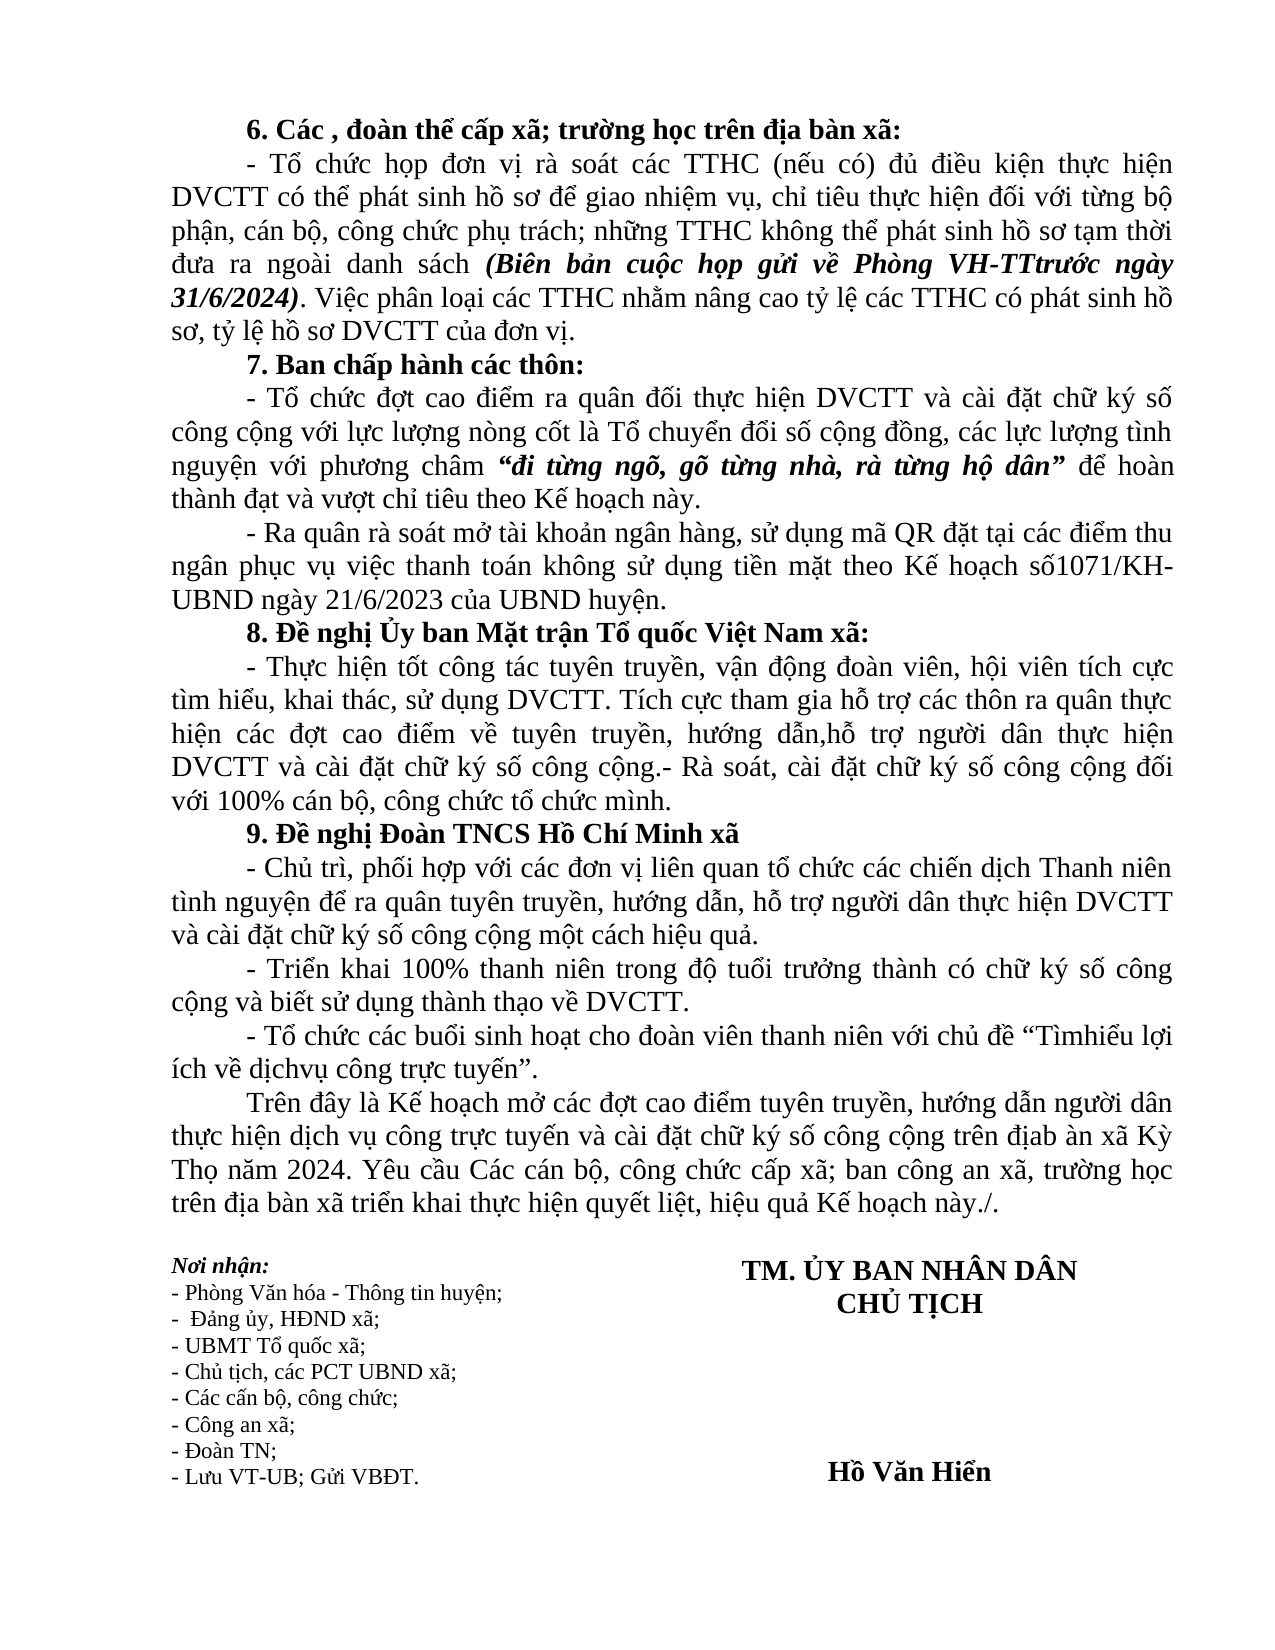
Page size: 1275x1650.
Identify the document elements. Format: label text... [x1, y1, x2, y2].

text - Ra quân rà soát mở tài khoản ngân hàng, sử dụng mã QR đặt tại các điểm thu ngân phục vụ việc thanh toán không sử dụng tiền mặt theo Kế hoạch số1071/KH-UBND ngày 21/6/2023 của UBND huyện. [171, 515, 1174, 615]
text - Tổ chức họp đơn vị rà soát các TTHC (nếu có) đủ điều kiện thực hiện DVCTT có thể phát sinh hồ sơ để giao nhiệm vụ, chỉ tiêu thực hiện đối với từng bộ phận, cán bộ, công chức phụ trách; những TTHC không thể phát sinh hồ sơ tạm thời đưa ra ngoài danh sách (Biên bản cuộc họp gửi về Phòng VH-TTtrước ngày 31/6/2024). Việc phân loại các TTHC nhằm nâng cao tỷ lệ các TTHC có phát sinh hồ sơ, tỷ lệ hồ sơ DVCTT của đơn vị. [171, 146, 1174, 347]
text - Triển khai 100% thanh niên trong độ tuổi trưởng thành có chữ ký số công cộng và biết sử dụng thành thạo về DVCTT. [171, 951, 1174, 1018]
text 7. Ban chấp hành các thôn: [171, 347, 1174, 381]
text - Tổ chức các buổi sinh hoạt cho đoàn viên thanh niên với chủ đề “Tìmhiểu lợi ích về dịchvụ công trực tuyến”. [171, 1018, 1174, 1085]
text - Chủ trì, phối hợp với các đơn vị liên quan tổ chức các chiến dịch Thanh niên tình nguyện để ra quân tuyên truyền, hướng dẫn, hỗ trợ người dân thực hiện DVCTT và cài đặt chữ ký số công cộng một cách hiệu quả. [171, 850, 1174, 951]
text - Tổ chức đợt cao điểm ra quân đối thực hiện DVCTT và cài đặt chữ ký số công cộng với lực lượng nòng cốt là Tổ chuyển đổi số cộng đồng, các lực lượng tình nguyện với phương châm “đi từng ngõ, gõ từng nhà, rà từng hộ dân” để hoàn thành đạt và vượt chỉ tiêu theo Kế hoạch này. [171, 381, 1174, 515]
text 9. Đề nghị Đoàn TNCS Hồ Chí Minh xã [171, 817, 1174, 850]
table_header TM. ỦY BAN NHÂN DÂN CHỦ TỊCH Hồ Văn Hiển [659, 1253, 1161, 1490]
table_header Nơi nhận: - Phòng Văn hóa - Thông tin huyện; - Đảng ủy, HĐND xã; - UBMT Tổ quốc xã; - Chủ tịch, các PCT UBND xã; - Các cấn bộ, công chức; - Công an xã; - Đoàn TN; - Lưu VT-UB; Gửi VBĐT. [160, 1253, 658, 1490]
text - Thực hiện tốt công tác tuyên truyền, vận động đoàn viên, hội viên tích cực tìm hiểu, khai thác, sử dụng DVCTT. Tích cực tham gia hỗ trợ các thôn ra quân thực hiện các đợt cao điểm về tuyên truyền, hướng dẫn,hỗ trợ người dân thực hiện DVCTT và cài đặt chữ ký số công cộng.- Rà soát, cài đặt chữ ký số công cộng đối với 100% cán bộ, công chức tổ chức mình. [171, 649, 1174, 817]
text 6. Các , đoàn thể cấp xã; trường học trên địa bàn xã: [171, 112, 1174, 146]
text Trên đây là Kế hoạch mở các đợt cao điểm tuyên truyền, hướng dẫn người dân thực hiện dịch vụ công trực tuyến và cài đặt chữ ký số công cộng trên địab àn xã Kỳ Thọ năm 2024. Yêu cầu Các cán bộ, công chức cấp xã; ban công an xã, trường học trên địa bàn xã triển khai thực hiện quyết liệt, hiệu quả Kế hoạch này./. [171, 1085, 1174, 1219]
text 8. Đề nghị Ủy ban Mặt trận Tổ quốc Việt Nam xã: [171, 615, 1174, 649]
